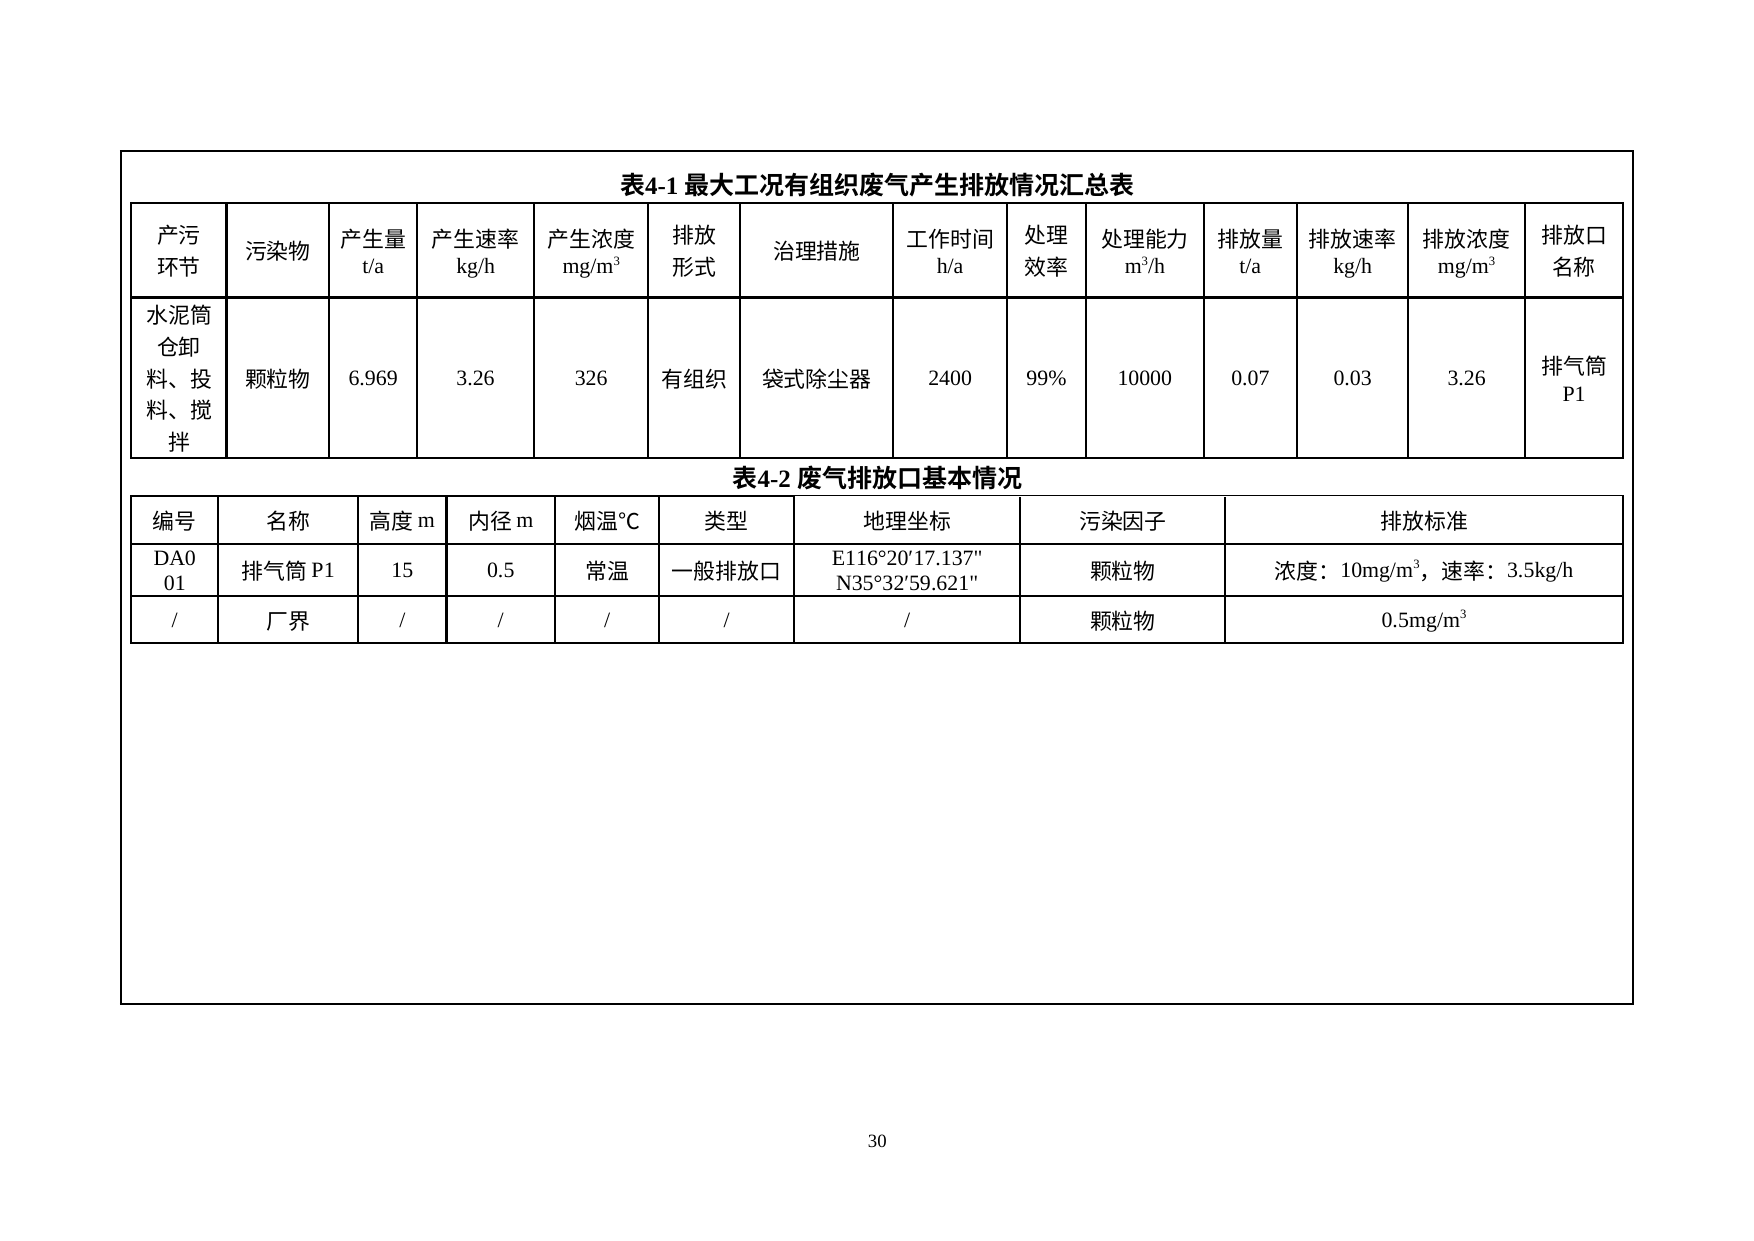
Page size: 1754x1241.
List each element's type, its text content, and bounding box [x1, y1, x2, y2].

table_header 最大工况有组织废气产生排放情况汇总表 废气排放口基本情况 [122, 152, 1632, 1003]
